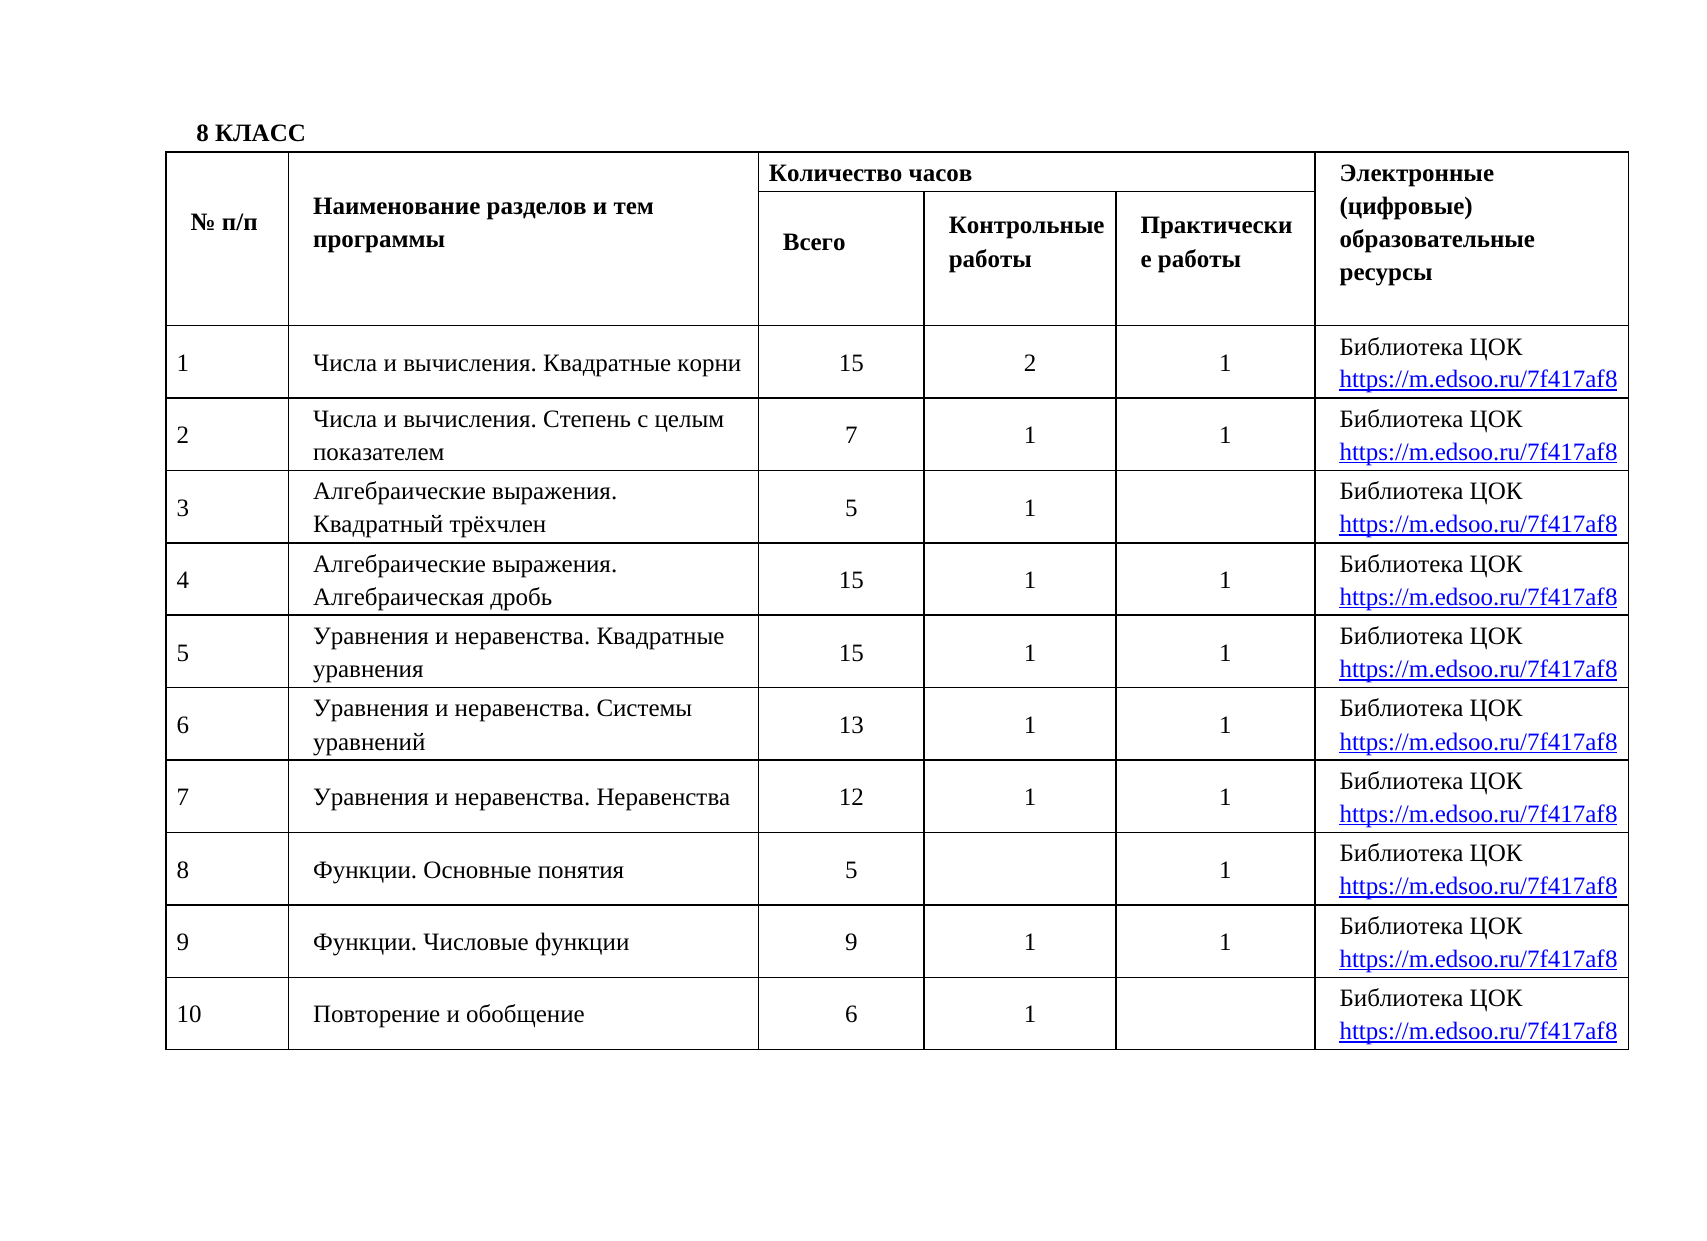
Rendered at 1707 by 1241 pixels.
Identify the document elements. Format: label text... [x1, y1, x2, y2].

table_cell 1 [1117, 326, 1314, 397]
table_cell 3 [167, 471, 288, 542]
table_cell 6 [759, 978, 923, 1049]
table_cell [1117, 978, 1314, 1049]
table_cell 1 [1117, 399, 1314, 469]
table_cell Повторение и обобщение [289, 978, 758, 1049]
table_cell 12 [759, 761, 923, 832]
table_cell [1117, 471, 1314, 542]
table_cell 9 [759, 906, 923, 976]
table_cell Уравнения и неравенства. Системы уравнений [289, 688, 758, 759]
table_cell Числа и вычисления. Квадратные корни [289, 326, 758, 397]
table_cell 10 [167, 978, 288, 1049]
table_cell Всего [759, 192, 923, 325]
table_cell [925, 833, 1115, 904]
table_cell Библиотека ЦОК https://m.edsoo.ru/7f417af8 [1316, 616, 1628, 687]
table_cell 1 [167, 326, 288, 397]
table_cell 1 [925, 471, 1115, 542]
table_cell 2 [925, 326, 1115, 397]
table_cell Функции. Основные понятия [289, 833, 758, 904]
table_cell 1 [925, 906, 1115, 976]
table_cell 15 [759, 616, 923, 687]
table_cell Библиотека ЦОК https://m.edsoo.ru/7f417af8 [1316, 544, 1628, 614]
table_cell 5 [759, 471, 923, 542]
table_cell 8 [167, 833, 288, 904]
table_cell 1 [1117, 544, 1314, 614]
table_cell Практические работы [1117, 192, 1314, 325]
table_cell 5 [167, 616, 288, 687]
table_cell 13 [759, 688, 923, 759]
table_cell 1 [1117, 833, 1314, 904]
table_cell 7 [759, 399, 923, 469]
table_cell 1 [925, 399, 1115, 469]
table_cell Числа и вычисления. Степень с целым показателем [289, 399, 758, 469]
table_cell 1 [1117, 906, 1314, 976]
table_header Электронные (цифровые) образовательные ресурсы [1316, 153, 1628, 325]
table_cell 7 [167, 761, 288, 832]
table_cell 1 [1117, 688, 1314, 759]
table_cell 1 [925, 616, 1115, 687]
table_header № п/п [167, 153, 288, 325]
table_cell Уравнения и неравенства. Неравенства [289, 761, 758, 832]
table_cell Уравнения и неравенства. Квадратные уравнения [289, 616, 758, 687]
table_cell 15 [759, 326, 923, 397]
table_header Наименование разделов и тем программы [289, 153, 758, 325]
table_cell 2 [167, 399, 288, 469]
table_cell Библиотека ЦОК https://m.edsoo.ru/7f417af8 [1316, 688, 1628, 759]
table_cell 1 [925, 544, 1115, 614]
table_cell Функции. Числовые функции [289, 906, 758, 976]
table_cell Библиотека ЦОК https://m.edsoo.ru/7f417af8 [1316, 471, 1628, 542]
table_cell Библиотека ЦОК https://m.edsoo.ru/7f417af8 [1316, 978, 1628, 1049]
table_cell Библиотека ЦОК https://m.edsoo.ru/7f417af8 [1316, 906, 1628, 976]
table_cell Контрольные работы [925, 192, 1115, 325]
table_header Количество часов [759, 153, 1314, 191]
table_cell 6 [167, 688, 288, 759]
text 8 КЛАСС [190, 118, 1618, 147]
table_cell Библиотека ЦОК https://m.edsoo.ru/7f417af8 [1316, 399, 1628, 469]
table_cell Библиотека ЦОК https://m.edsoo.ru/7f417af8 [1316, 761, 1628, 832]
table_cell Библиотека ЦОК https://m.edsoo.ru/7f417af8 [1316, 326, 1628, 397]
table_cell 15 [759, 544, 923, 614]
table_cell 4 [167, 544, 288, 614]
table_cell 5 [759, 833, 923, 904]
table_cell 1 [1117, 616, 1314, 687]
table_cell 1 [925, 978, 1115, 1049]
table_cell Библиотека ЦОК https://m.edsoo.ru/7f417af8 [1316, 833, 1628, 904]
table_cell 1 [1117, 761, 1314, 832]
table_cell 1 [925, 761, 1115, 832]
table_cell Алгебраические выражения. Квадратный трёхчлен [289, 471, 758, 542]
table_cell 9 [167, 906, 288, 976]
table_cell 1 [925, 688, 1115, 759]
table_cell Алгебраические выражения. Алгебраическая дробь [289, 544, 758, 614]
